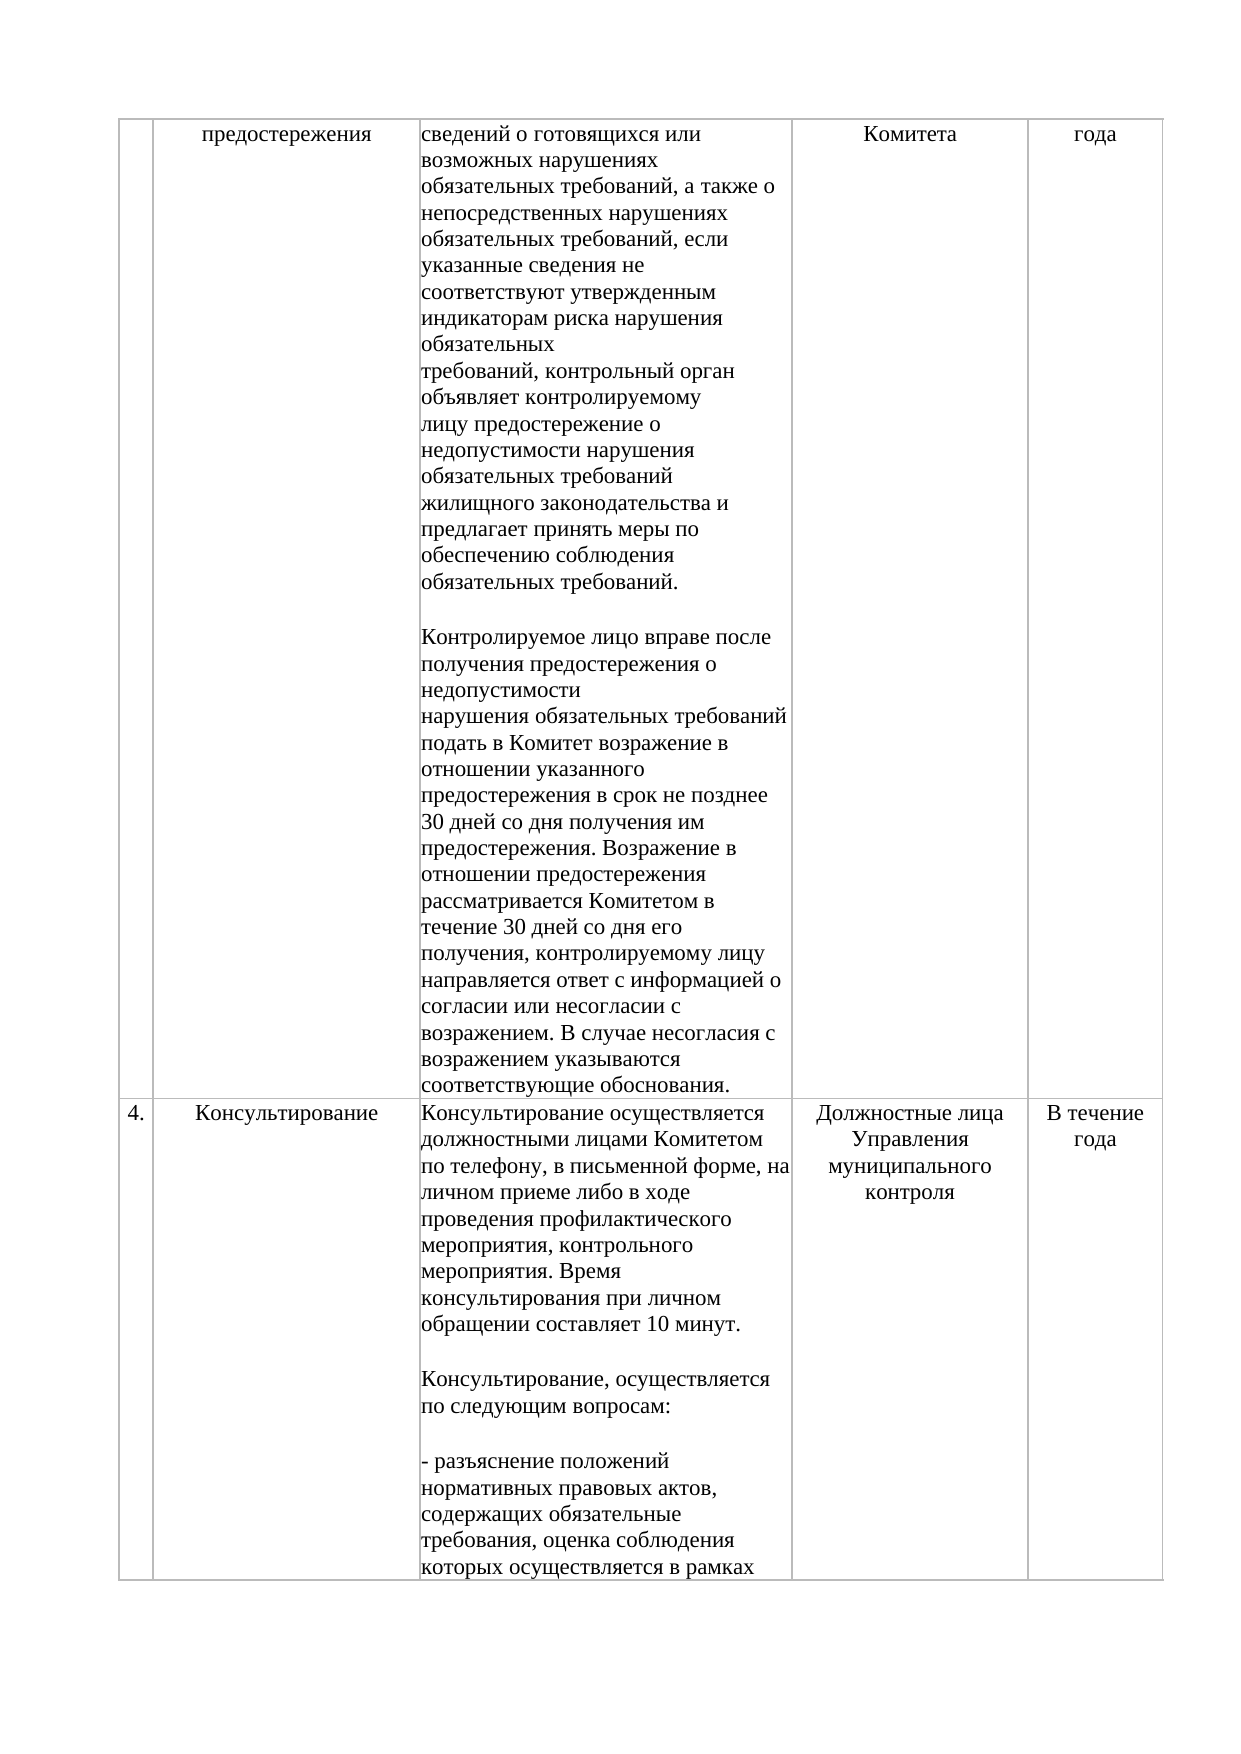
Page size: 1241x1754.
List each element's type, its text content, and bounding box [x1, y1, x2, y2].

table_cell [421, 1099, 791, 1579]
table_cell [793, 120, 1027, 1098]
table_cell Консультирование [154, 1099, 419, 1579]
table_cell В течение года [1029, 120, 1162, 1098]
table_cell 3. [120, 120, 152, 1098]
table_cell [154, 120, 419, 1098]
table_cell 4. [120, 1099, 152, 1579]
table_cell В течение года [1029, 1099, 1162, 1579]
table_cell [793, 1099, 1027, 1579]
